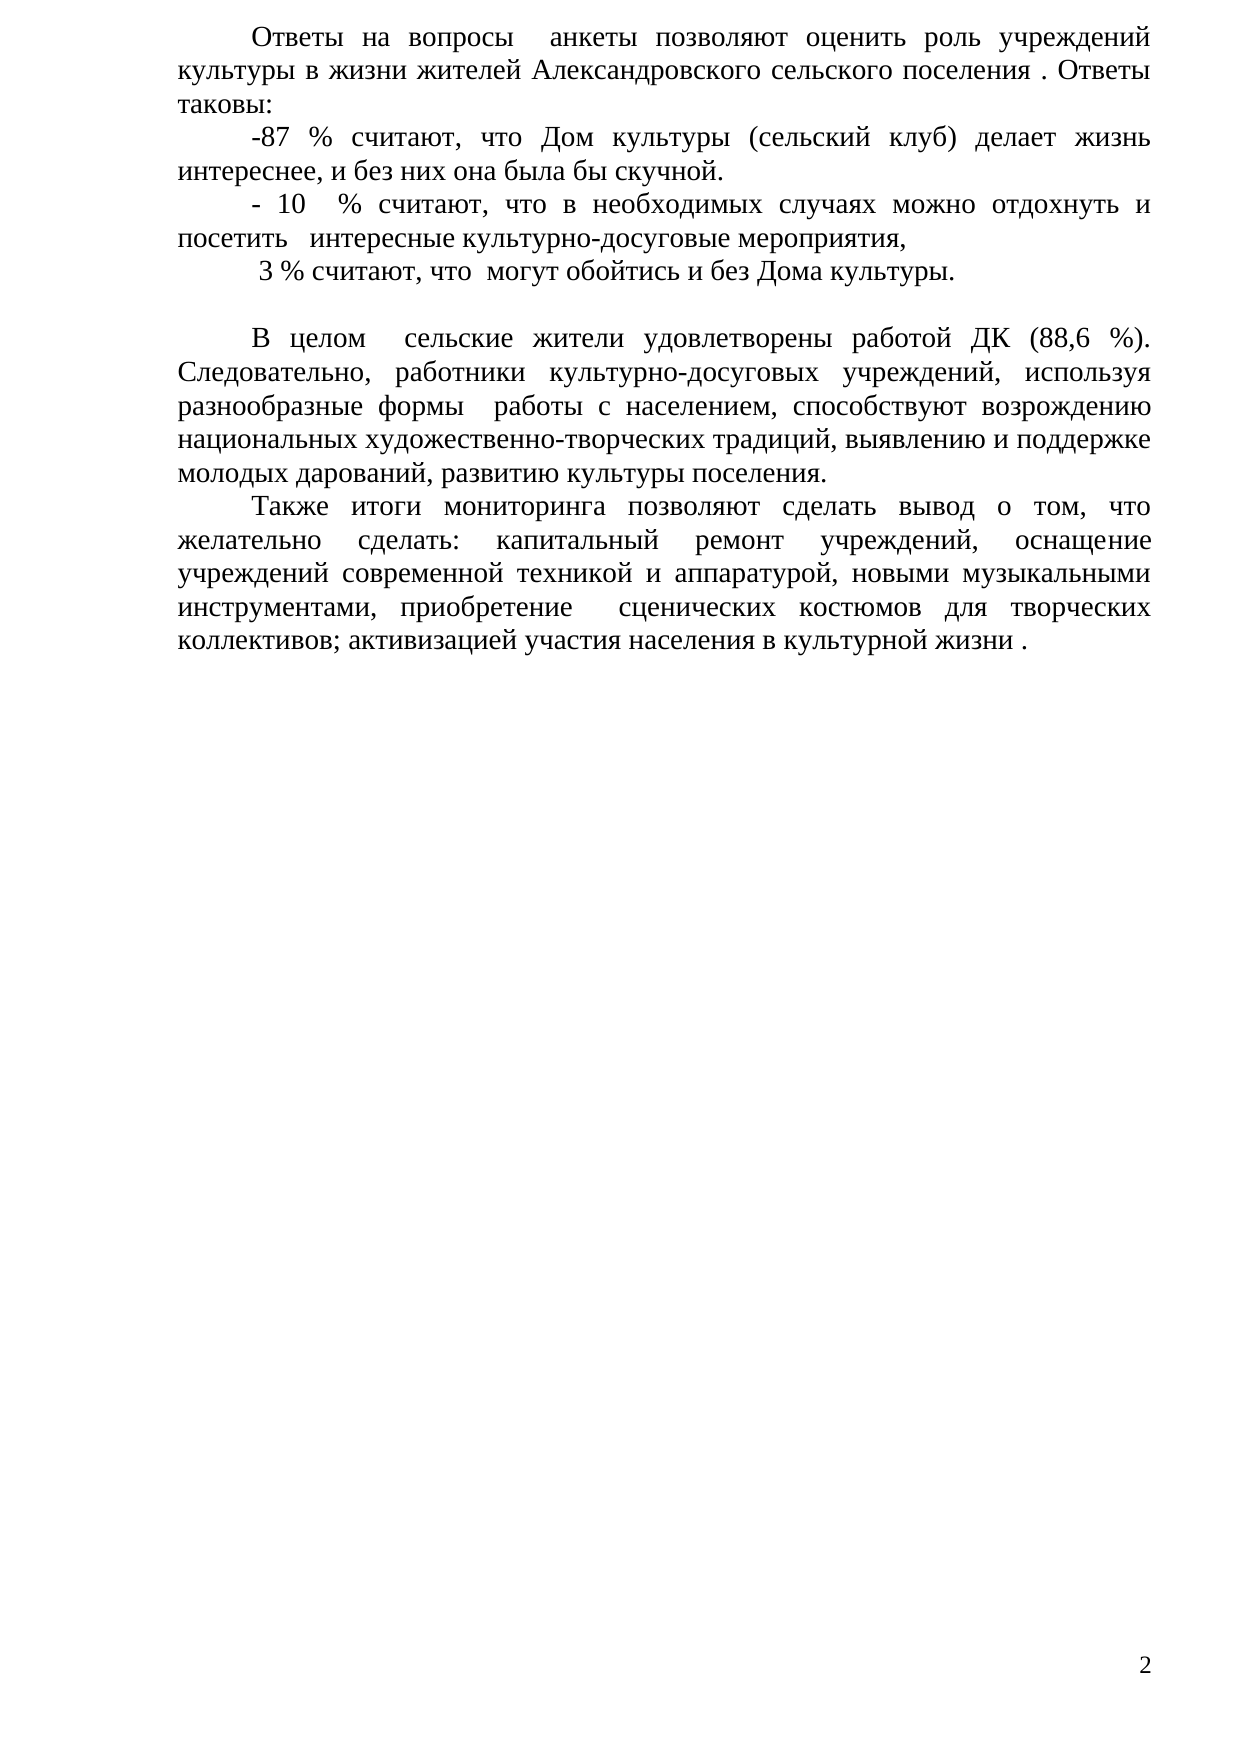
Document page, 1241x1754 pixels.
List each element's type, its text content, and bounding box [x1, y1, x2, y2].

text - 10 % считают, что в необходимых случаях можно отдохнуть и посетить интересные культурно-досуговые мероприятия, [177, 186, 1152, 253]
text Также итоги мониторинга позволяют сделать вывод о том, что желательно сделать: капитальный ремонт учреждений, оснащение учреждений современной техникой и аппаратурой, новыми музыкальными инструментами, приобретение сценических костюмов для творческих коллективов; активизацией участия населения в культурной жизни . [177, 488, 1152, 656]
text -87 % считают, что Дом культуры (сельский клуб) делает жизнь интереснее, и без них она была бы скучной. [177, 119, 1152, 186]
text 3 % считают, что могут обойтись и без Дома культуры. [177, 253, 1152, 287]
text В целом сельские жители удовлетворены работой ДК (88,6 %). Следовательно, работники культурно-досуговых учреждений, используя разнообразные формы работы с населением, способствуют возрождению национальных художественно-творческих традиций, выявлению и поддержке молодых дарований, развитию культуры поселения. [177, 321, 1152, 488]
text Ответы на вопросы анкеты позволяют оценить роль учреждений культуры в жизни жителей Александровского сельского поселения . Ответы таковы: [177, 19, 1152, 119]
